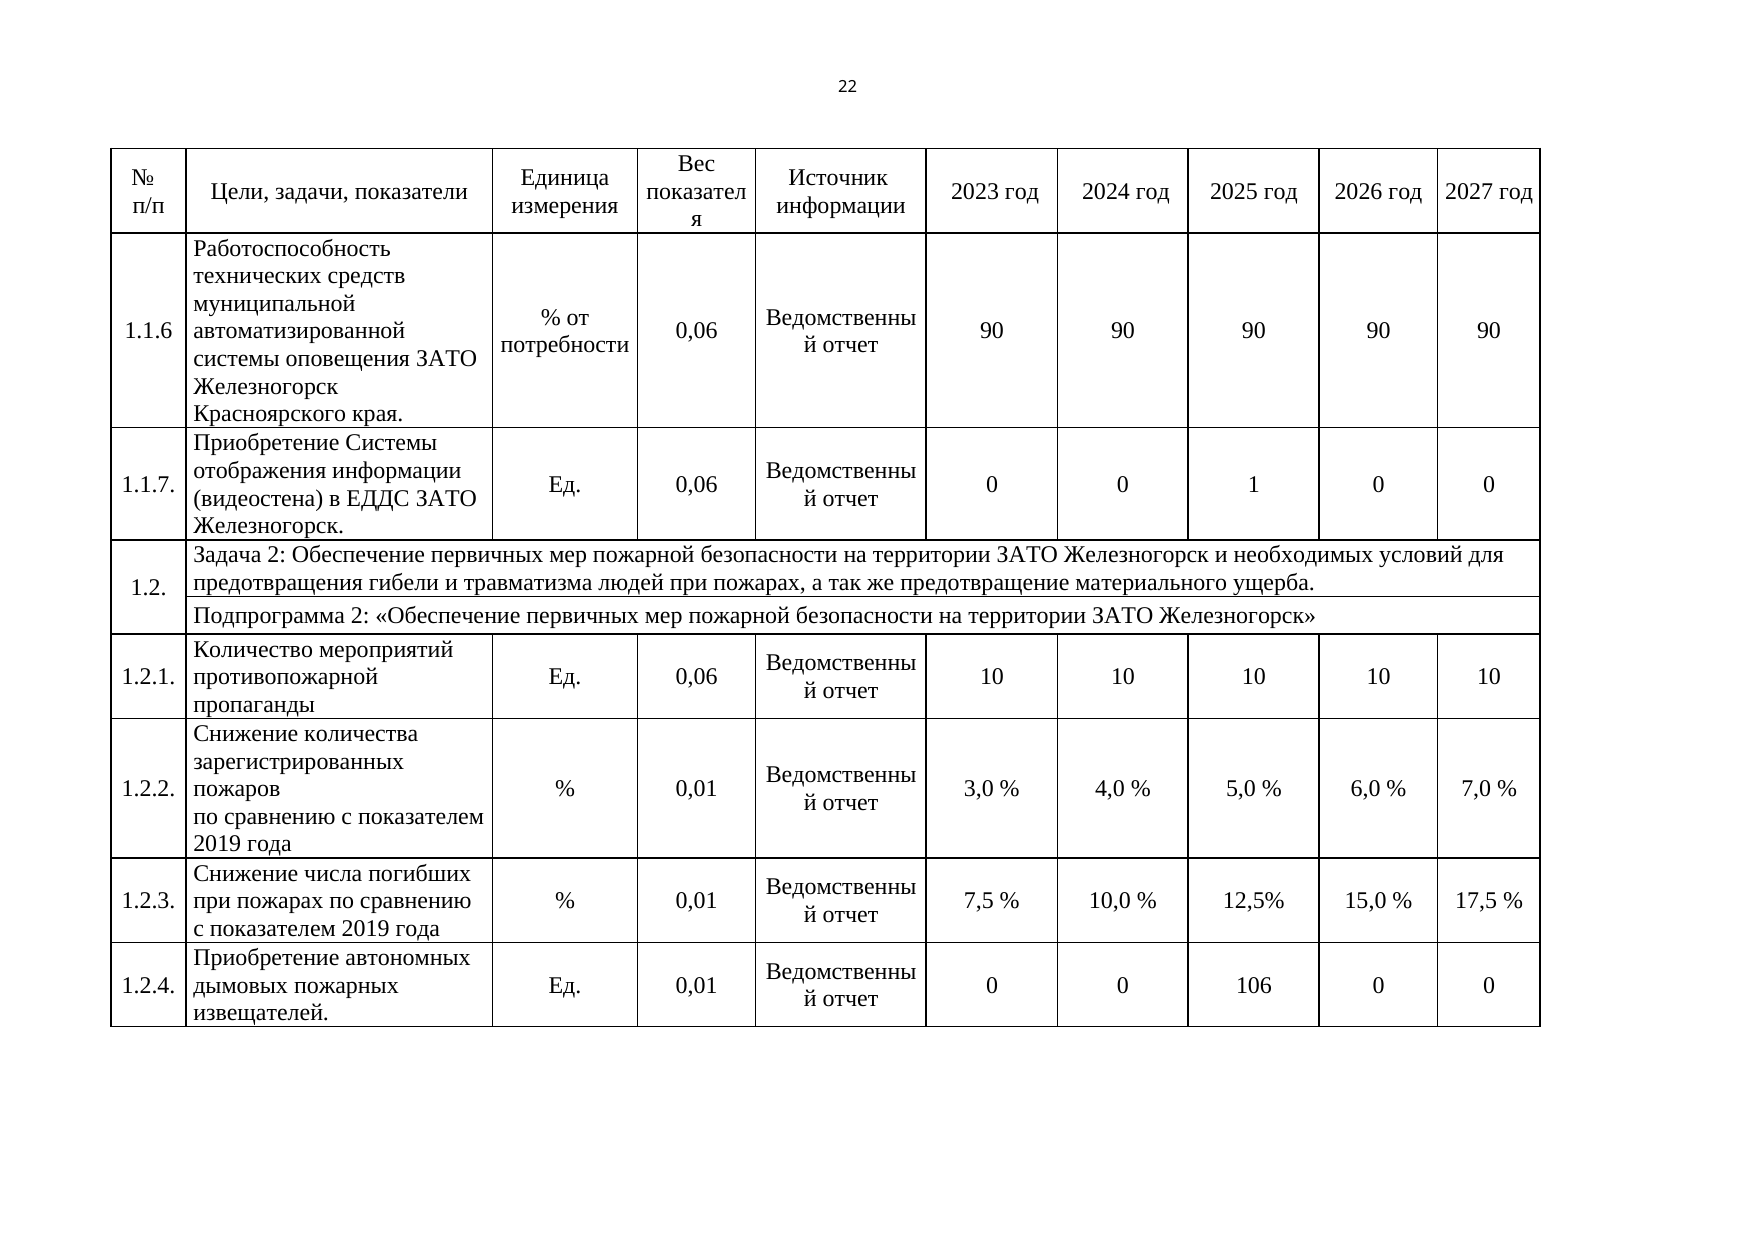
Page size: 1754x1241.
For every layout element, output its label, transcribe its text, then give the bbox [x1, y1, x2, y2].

table_cell Ведомственный отчет [756, 943, 925, 1026]
table_cell 90 [1438, 234, 1539, 427]
table_cell 90 [1058, 234, 1187, 427]
table_cell Подпрограмма 2: «Обеспечение первичных мер пожарной безопасности на территории ЗАТО Железногорск» [187, 597, 1539, 633]
table_header 2026 год [1320, 149, 1437, 232]
table_cell 4,0 % [1058, 719, 1187, 857]
table_cell 12,5% [1189, 859, 1318, 941]
table_cell 0,01 [638, 719, 755, 857]
table_cell 90 [1189, 234, 1318, 427]
table_cell Ведомственный отчет [756, 859, 925, 941]
table_header 2023 год [927, 149, 1057, 232]
table_cell 0 [1320, 943, 1437, 1026]
table_cell Ведомственный отчет [756, 428, 925, 539]
table_header Цели, задачи, показатели [187, 149, 492, 232]
table_header Вес показателя [638, 149, 755, 232]
table_cell % от потребности [493, 234, 637, 427]
table_cell 7,5 % [927, 859, 1057, 941]
table_cell Работоспособность технических средств муниципальной автоматизированной системы оповещения ЗАТО Железногорск Красноярского края. [187, 234, 492, 427]
table_cell 1.2.4. [112, 943, 185, 1026]
table_cell 1.1.7. [112, 428, 185, 539]
table_cell 0 [1320, 428, 1437, 539]
table_cell Количество мероприятий противопожарной пропаганды [187, 635, 492, 717]
table_cell 106 [1189, 943, 1318, 1026]
table_cell 0 [927, 428, 1057, 539]
table_cell 0 [927, 943, 1057, 1026]
table_cell 10 [1438, 635, 1539, 717]
table_cell 1.2. [112, 541, 185, 633]
table_cell 10 [1320, 635, 1437, 717]
table_cell 10 [927, 635, 1057, 717]
table_cell 15,0 % [1320, 859, 1437, 941]
table_cell 0,01 [638, 943, 755, 1026]
table_cell 3,0 % [927, 719, 1057, 857]
table_cell 1 [1189, 428, 1318, 539]
table_cell 0 [1058, 428, 1187, 539]
table_cell 1.2.2. [112, 719, 185, 857]
table_cell 7,0 % [1438, 719, 1539, 857]
table_header Источник информации [756, 149, 925, 232]
table_cell 1.2.3. [112, 859, 185, 941]
table_cell Ведомственный отчет [756, 719, 925, 857]
table_cell 5,0 % [1189, 719, 1318, 857]
table_cell Ведомственный отчет [756, 234, 925, 427]
table_cell 10 [1189, 635, 1318, 717]
table_header № п/п [112, 149, 185, 232]
table_cell Ед. [493, 635, 637, 717]
table_cell Снижение числа погибших при пожарах по сравнению с показателем 2019 года [187, 859, 492, 941]
table_header 2025 год [1189, 149, 1318, 232]
table_cell % [493, 719, 637, 857]
table_header 2027 год [1438, 149, 1539, 232]
table_cell 90 [927, 234, 1057, 427]
table_cell 90 [1320, 234, 1437, 427]
table_cell 1.1.6 [112, 234, 185, 427]
table_cell 0,06 [638, 635, 755, 717]
table_cell % [493, 859, 637, 941]
table_cell Ед. [493, 943, 637, 1026]
table_cell Приобретение автономных дымовых пожарных извещателей. [187, 943, 492, 1026]
table_cell Ед. [493, 428, 637, 539]
table_header Единица измерения [493, 149, 637, 232]
table_cell 1.2.1. [112, 635, 185, 717]
table_cell 10,0 % [1058, 859, 1187, 941]
table_cell Ведомственный отчет [756, 635, 925, 717]
table_cell 6,0 % [1320, 719, 1437, 857]
table_cell 0 [1438, 943, 1539, 1026]
table_cell Снижение количества зарегистрированных пожаров по сравнению с показателем 2019 года [187, 719, 492, 857]
table_cell 0 [1058, 943, 1187, 1026]
table_cell 10 [1058, 635, 1187, 717]
table_cell Задача 2: Обеспечение первичных мер пожарной безопасности на территории ЗАТО Железногорск и необходимых условий для предотвращения гибели и травматизма людей при пожарах, а так же предотвращение материального ущерба. [187, 541, 1539, 596]
table_cell 0,06 [638, 234, 755, 427]
table_cell 0,06 [638, 428, 755, 539]
table_cell 0,01 [638, 859, 755, 941]
table_header 2024 год [1058, 149, 1187, 232]
table_cell 0 [1438, 428, 1539, 539]
table_cell Приобретение Системы отображения информации (видеостена) в ЕДДС ЗАТО Железногорск. [187, 428, 492, 539]
table_cell 17,5 % [1438, 859, 1539, 941]
